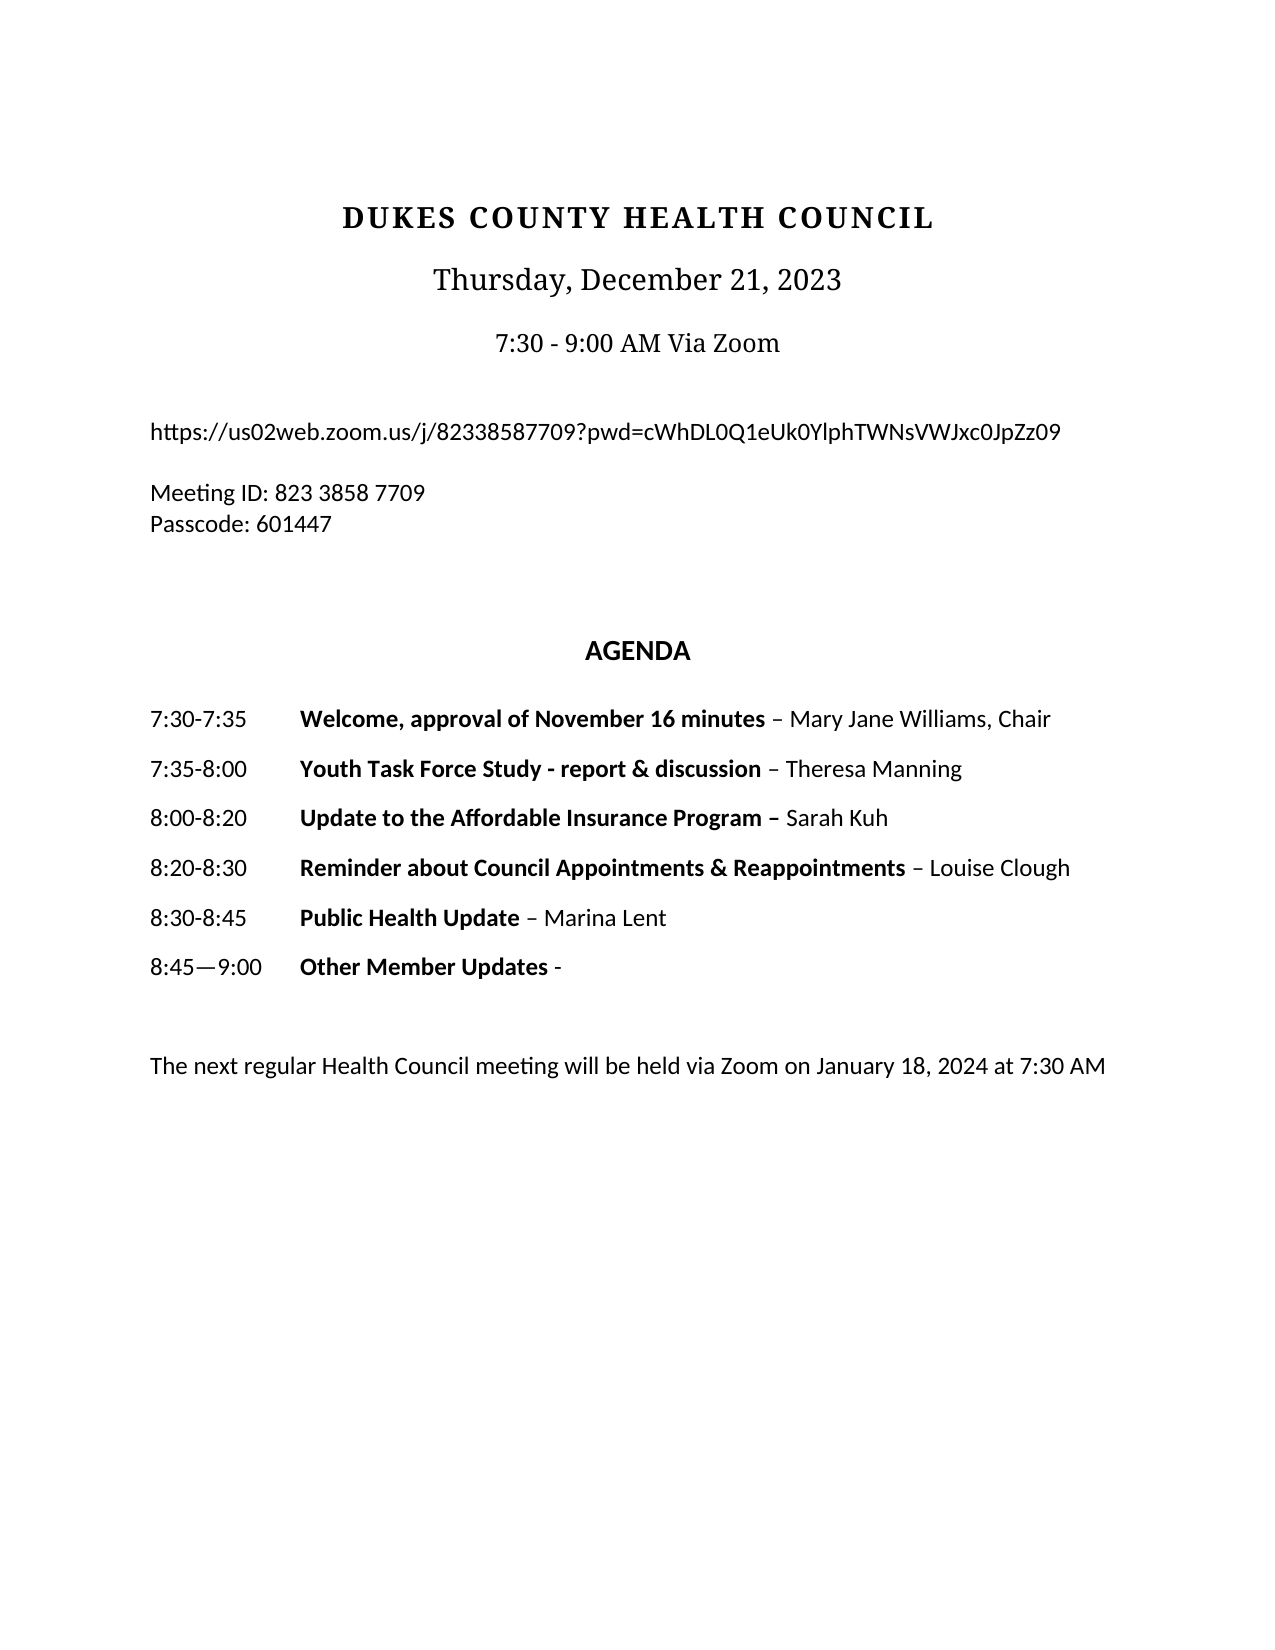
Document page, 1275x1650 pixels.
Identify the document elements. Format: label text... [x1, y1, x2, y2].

text AGENDA [150, 632, 1125, 668]
text https://us02web.zoom.us/j/82338587709?pwd=cWhDL0Q1eUk0YlphTWNsVWJxc0JpZz09 [150, 416, 1125, 447]
text 7:30 - 9:00 AM Via Zoom [150, 326, 1125, 360]
text 8:20-8:30 Reminder about Council Appointments & Reappointments – Louise Clough [150, 852, 1125, 883]
text 7:35-8:00 Youth Task Force Study - report & discussion – Theresa Manning [150, 753, 1125, 783]
text 7:30-7:35 Welcome, approval of November 16 minutes – Mary Jane Williams, Chair [150, 703, 1125, 734]
text DUKES COUNTY HEALTH COUNCIL [150, 197, 1125, 237]
text 8:00-8:20 Update to the Affordable Insurance Program – Sarah Kuh [150, 802, 1125, 833]
text Meeting ID: 823 3858 7709 Passcode: 601447 [150, 477, 1125, 538]
text The next regular Health Council meeting will be held via Zoom on January 18, 2024 at 7:30 AM [150, 1050, 1125, 1081]
text Thursday, December 21, 2023 [150, 259, 1125, 299]
text 8:45—9:00 Other Member Updates - [150, 951, 1125, 982]
text 8:30-8:45 Public Health Update – Marina Lent [150, 902, 1125, 932]
